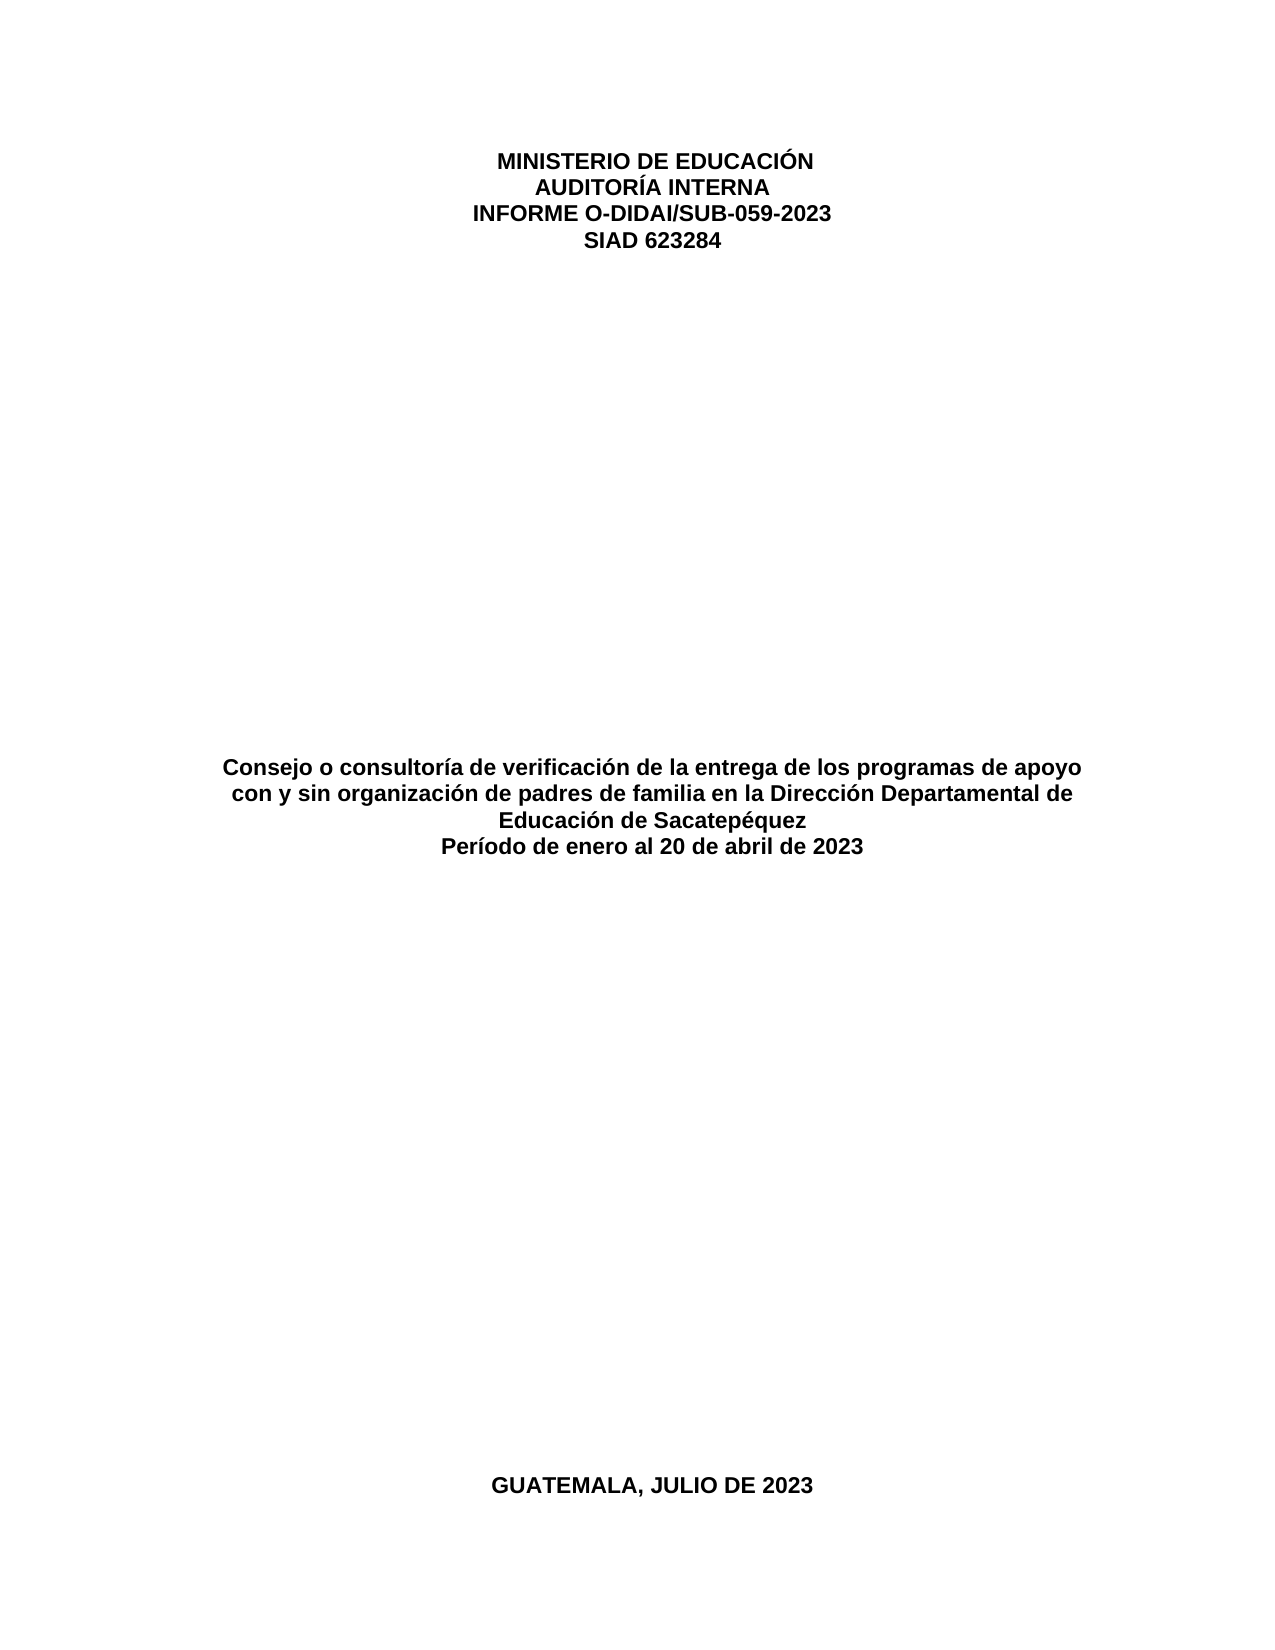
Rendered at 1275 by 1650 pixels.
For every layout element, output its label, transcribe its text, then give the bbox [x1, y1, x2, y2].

text AUDITORÍA INTERNA [177, 174, 1127, 200]
text SIAD 623284 [177, 227, 1127, 253]
text Período de enero al 20 de abril de 2023 [177, 833, 1127, 859]
text MINISTERIO DE EDUCACIÓN [177, 148, 1127, 174]
text con y sin organización de padres de familia en la Dirección Departamental de Educación de Sacatepéquez [177, 780, 1127, 833]
text INFORME O-DIDAI/SUB-059-2023 [177, 200, 1127, 227]
text Consejo o consultoría de verificación de la entrega de los programas de apoyo [177, 754, 1127, 780]
text GUATEMALA, JULIO DE 2023 [177, 1472, 1127, 1498]
